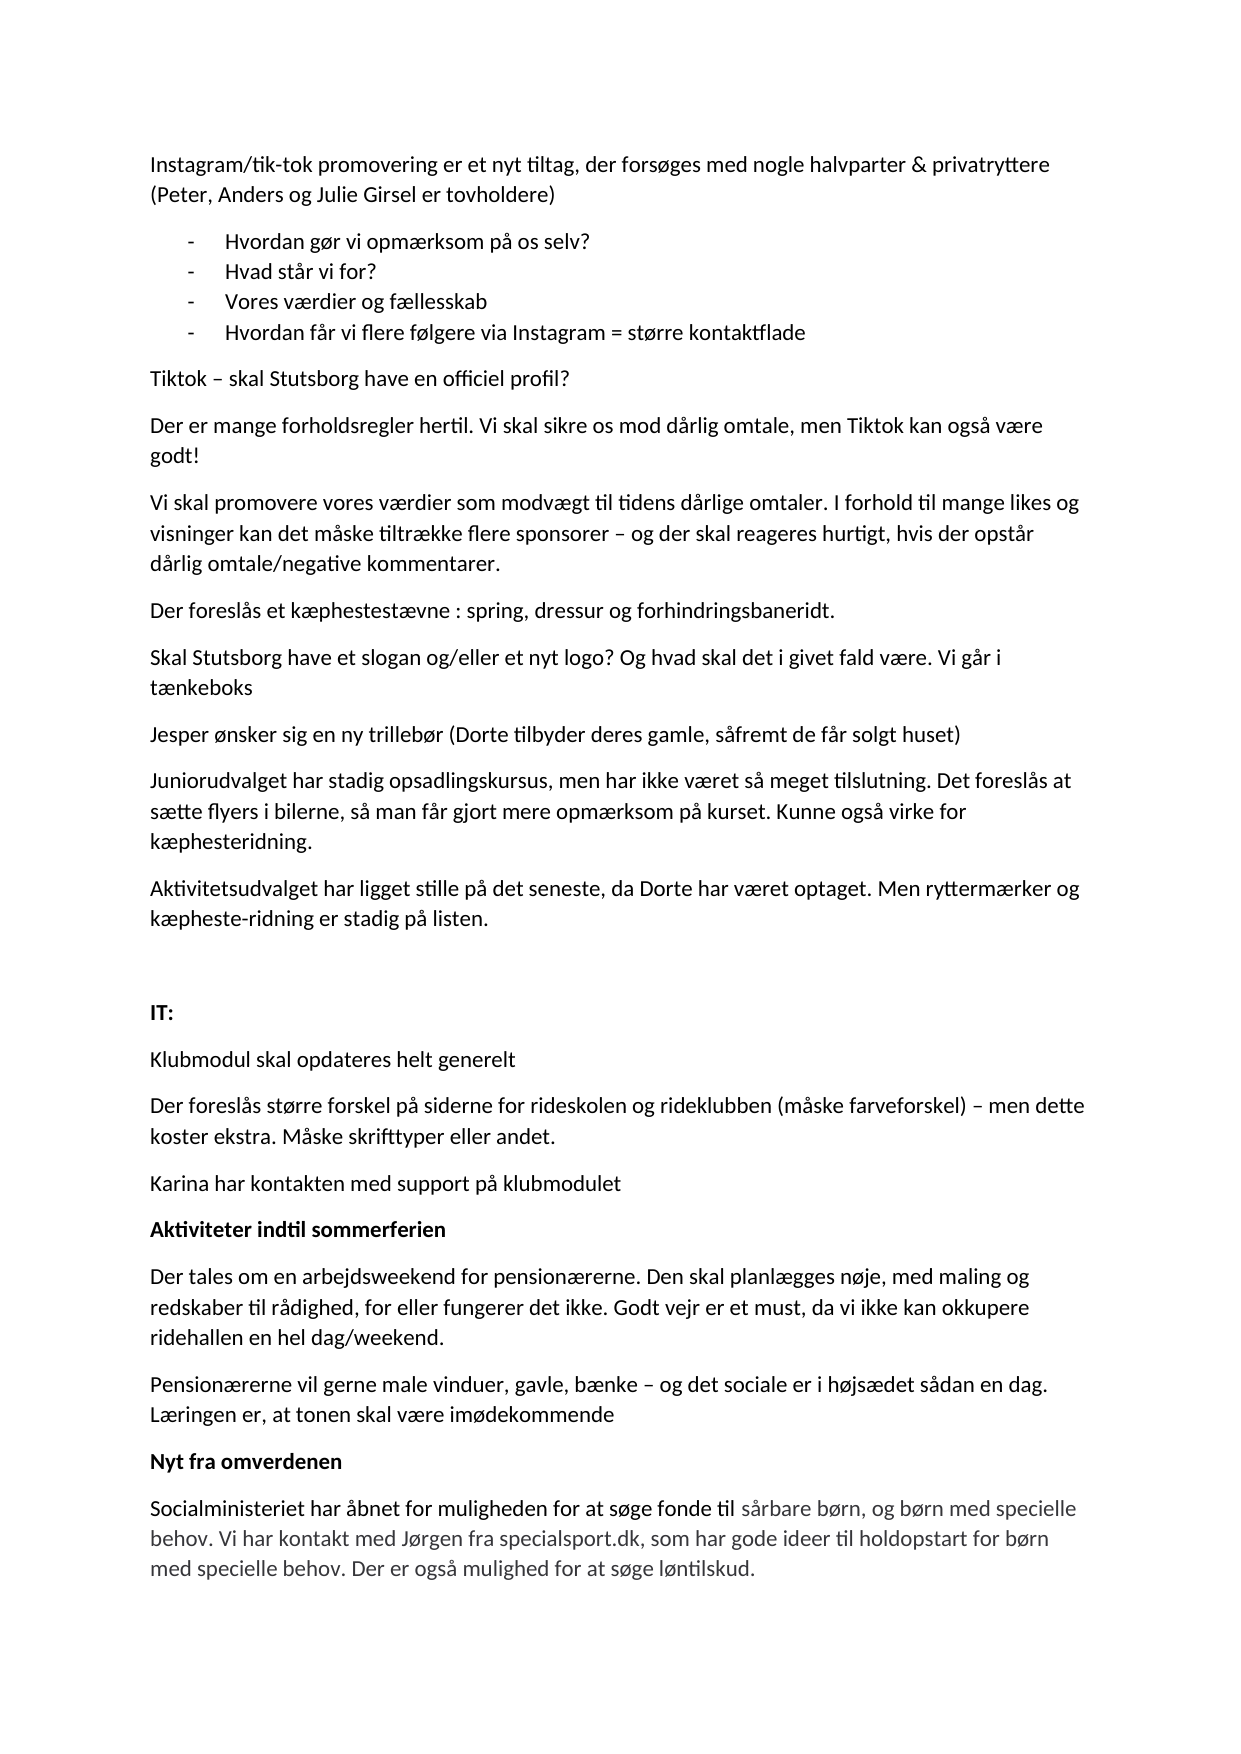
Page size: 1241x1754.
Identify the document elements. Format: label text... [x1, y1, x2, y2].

text Der tales om en arbejdsweekend for pensionærerne. Den skal planlægges nøje, med maling og redskaber til rådighed, for eller fungerer det ikke. Godt vejr er et must, da vi ikke kan okkupere ridehallen en hel dag/weekend. [150, 1262, 1090, 1351]
text Pensionærerne vil gerne male vinduer, gavle, bænke – og det sociale er i højsædet sådan en dag. Læringen er, at tonen skal være imødekommende [150, 1370, 1090, 1428]
text Der foreslås større forskel på siderne for rideskolen og rideklubben (måske farveforskel) – men dette koster ekstra. Måske skrifttyper eller andet. [150, 1092, 1090, 1150]
text Jesper ønsker sig en ny trillebør (Dorte tilbyder deres gamle, såfremt de får solgt huset) [150, 720, 1090, 748]
text Nyt fra omverdenen [150, 1447, 1090, 1475]
text Tiktok – skal Stutsborg have en officiel profil? [150, 364, 1090, 393]
list Hvad står vi for? [187, 257, 1090, 285]
text Vi skal promovere vores værdier som modvægt til tidens dårlige omtaler. I forhold til mange likes og visninger kan det måske tiltrække flere sponsorer – og der skal reageres hurtigt, hvis der opstår dårlig omtale/negative kommentarer. [150, 488, 1090, 577]
list Hvordan gør vi opmærksom på os selv? [187, 227, 1090, 255]
list Vores værdier og fællesskab [187, 287, 1090, 316]
text Skal Stutsborg have et slogan og/eller et nyt logo? Og hvad skal det i givet fald være. Vi går i tænkeboks [150, 643, 1090, 701]
text Aktiviteter indtil sommerferien [150, 1216, 1090, 1244]
text Instagram/tik-tok promovering er et nyt tiltag, der forsøges med nogle halvparter & privatryttere (Peter, Anders og Julie Girsel er tovholdere) [150, 150, 1090, 208]
list Hvordan får vi flere følgere via Instagram = større kontaktflade [187, 318, 1090, 346]
text Karina har kontakten med support på klubmodulet [150, 1169, 1090, 1197]
text Aktivitetsudvalget har ligget stille på det seneste, da Dorte har været optaget. Men ryttermærker og kæpheste-ridning er stadig på listen. [150, 874, 1090, 932]
text Juniorudvalget har stadig opsadlingskursus, men har ikke været så meget tilslutning. Det foreslås at sætte flyers i bilerne, så man får gjort mere opmærksom på kurset. Kunne også virke for kæphesteridning. [150, 767, 1090, 855]
text Klubmodul skal opdateres helt generelt [150, 1045, 1090, 1073]
text Der er mange forholdsregler hertil. Vi skal sikre os mod dårlig omtale, men Tiktok kan også være godt! [150, 411, 1090, 470]
text IT: [150, 998, 1090, 1026]
text Socialministeriet har åbnet for muligheden for at søge fonde til sårbare børn, og børn med specielle behov. Vi har kontakt med Jørgen fra specialsport.dk, som har gode ideer til holdopstart for børn med specielle behov. Der er også mulighed for at søge løntilskud. [150, 1494, 1090, 1582]
text Der foreslås et kæphestestævne : spring, dressur og forhindringsbaneridt. [150, 596, 1090, 624]
